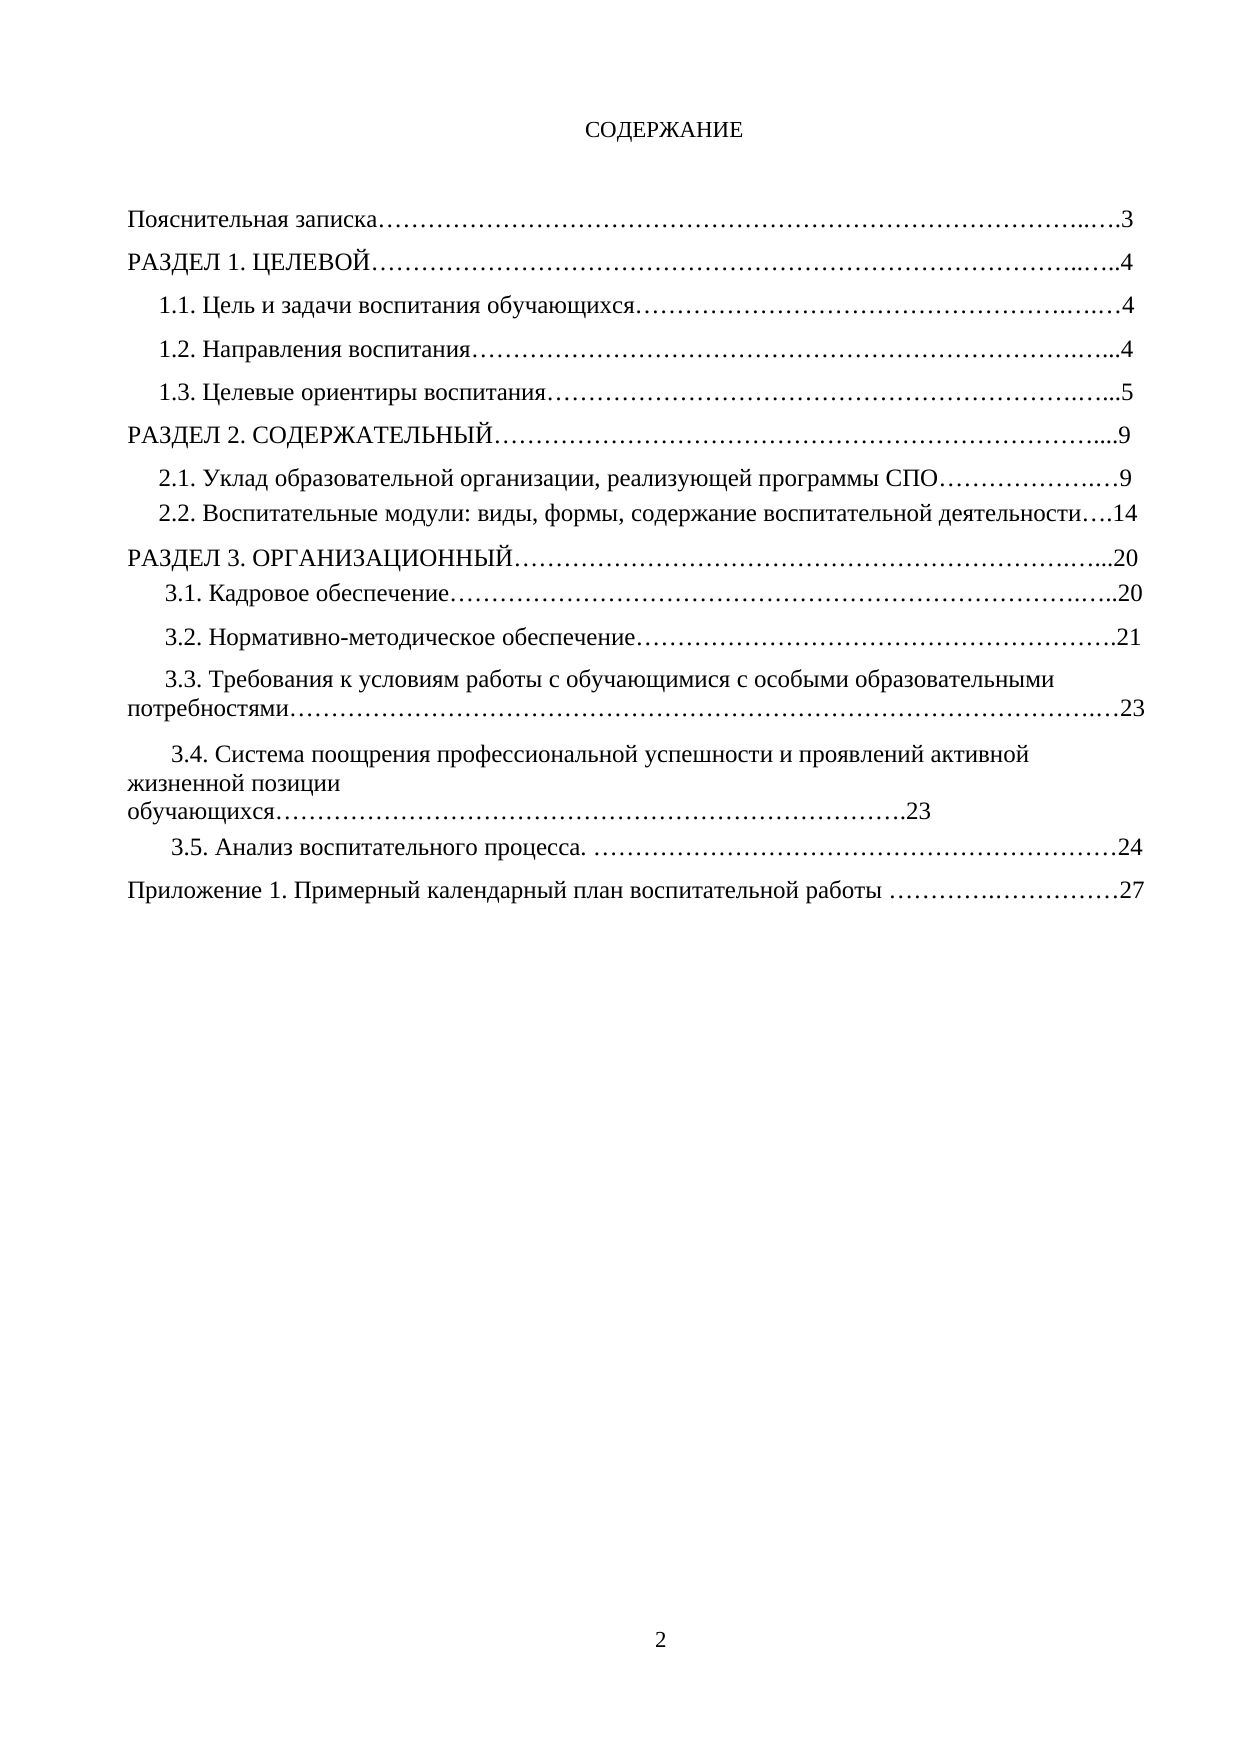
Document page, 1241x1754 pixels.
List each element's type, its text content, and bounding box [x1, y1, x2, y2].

table_cell 1.2. Направления воспитания……………………………………………………………….…...4 [113, 327, 1146, 370]
table_cell 2.1. Уклад образовательной организации, реализующей программы СПО……………….…9 [113, 456, 1146, 492]
table_cell 3.2. Нормативно-методическое обеспечение………………………………………………….21 [113, 615, 1146, 658]
table_cell 3.1. Кадровое обеспечение………………………………………………………………….…..20 [113, 572, 1146, 615]
table_cell 1.1. Цель и задачи воспитания обучающихся…………………………………………….….…4 [113, 284, 1146, 327]
table_cell 3.4. Система поощрения профессиональной успешности и проявлений активной жизненной позиции обучающихся………………………………………………………………….23 [113, 732, 1146, 825]
table_cell РАЗДЕЛ 1. ЦЕЛЕВОЙ…………………………………………………………………………..…..4 [113, 241, 1146, 284]
table_cell РАЗДЕЛ 3. ОРГАНИЗАЦИОННЫЙ………………………………………………………….…...20 [113, 537, 1146, 572]
table_cell РАЗДЕЛ 2. СОДЕРЖАТЕЛЬНЫЙ………………………………………………………………....9 [113, 413, 1146, 456]
table_cell 3.3. Требования к условиям работы с обучающимися с особыми образовательными потребностями…………………………………………………………………………………….…23 [113, 658, 1146, 732]
table_cell Приложение 1. Примерный календарный план воспитательной работы ………….……………27 [113, 868, 1146, 947]
table_header Пояснительная записка…………………………………………………………………………..….3 [113, 206, 1146, 241]
table_cell 1.3. Целевые ориентиры воспитания……………………………………………………….…...5 [113, 370, 1146, 413]
text СОДЕРЖАНИЕ [157, 116, 1170, 142]
table_cell 3.5. Анализ воспитательного процесса. ………………………………………………………24 [113, 825, 1146, 868]
table_cell 2.2. Воспитательные модули: виды, формы, содержание воспитательной деятельности….14 [113, 492, 1146, 537]
